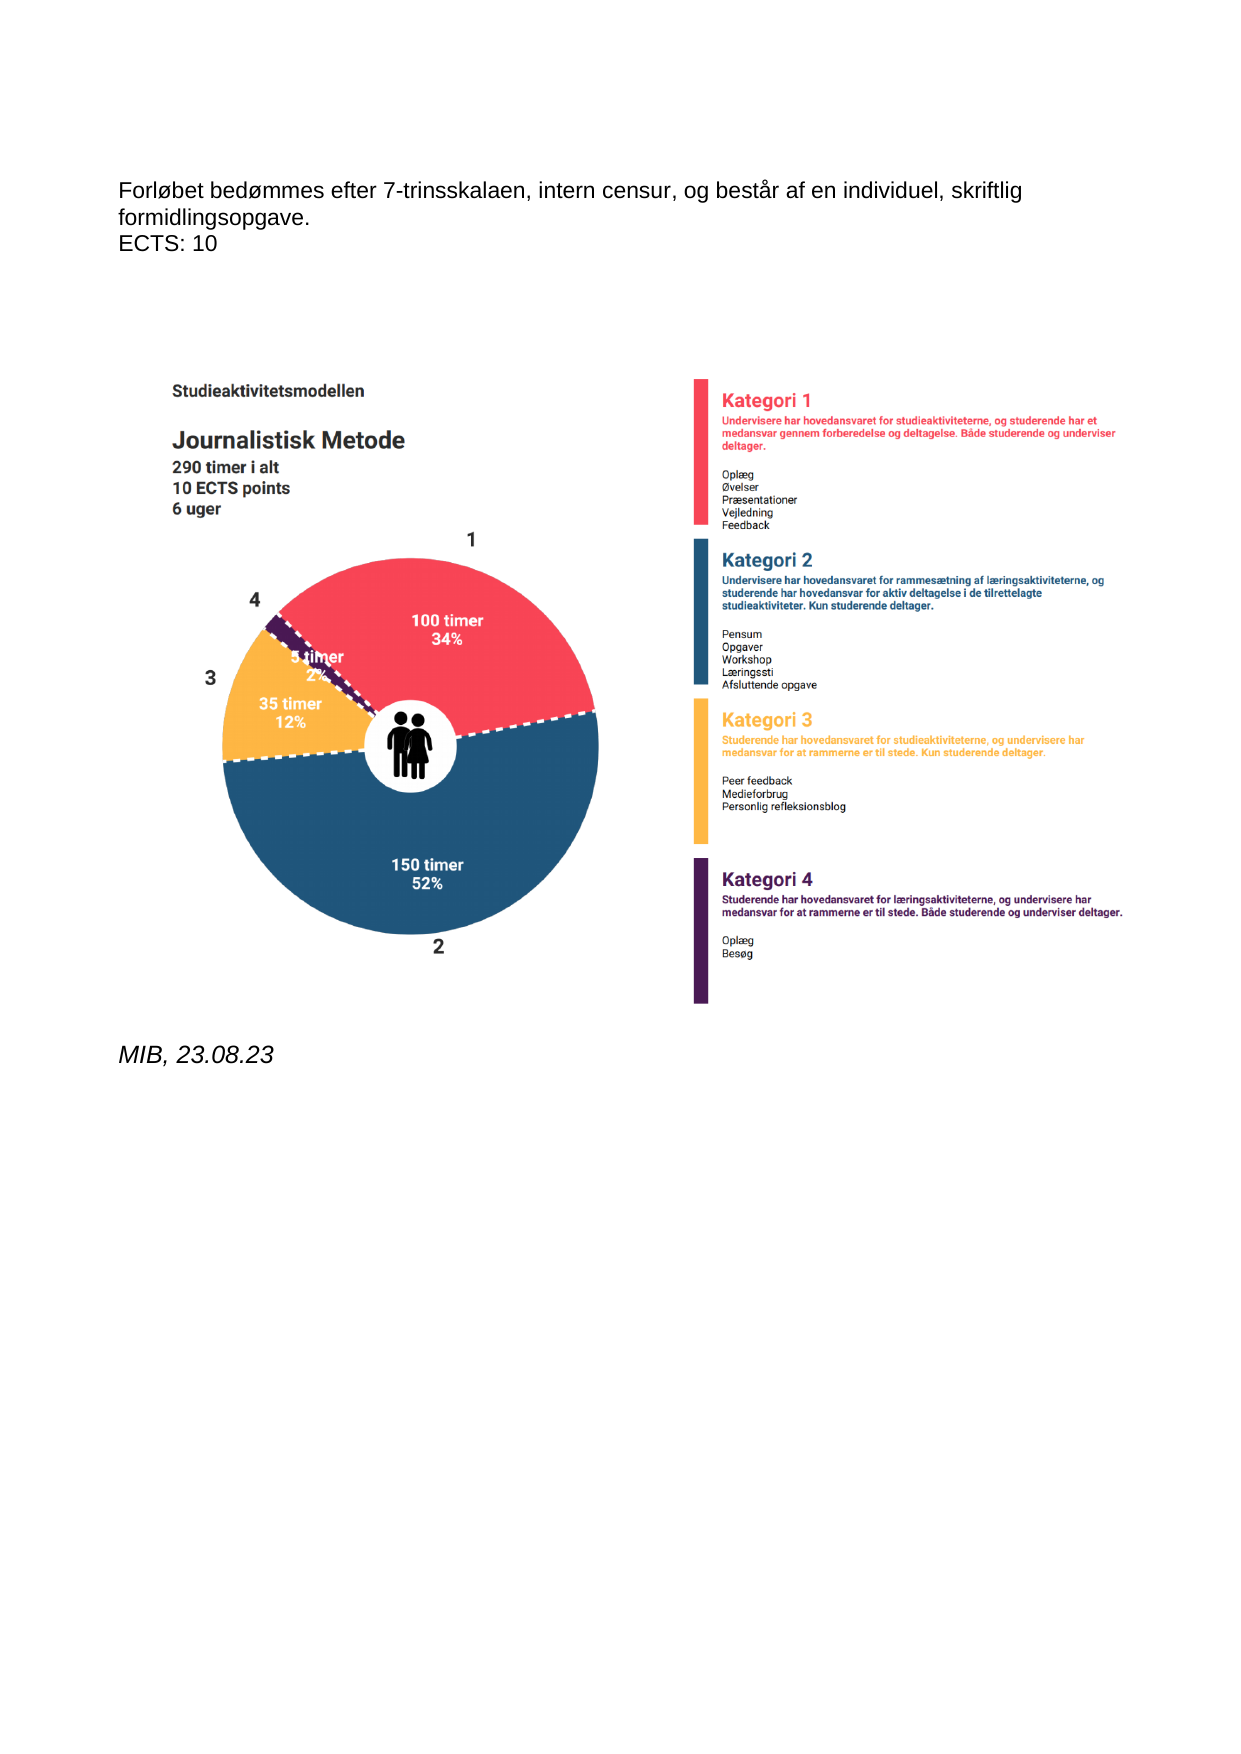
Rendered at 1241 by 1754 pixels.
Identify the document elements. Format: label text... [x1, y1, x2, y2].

text MIB, 23.08.23 [118, 362, 1122, 1069]
text Forløbet bedømmes efter 7-trinsskalaen, intern censur, og består af en individuel, skriftlig formidlingsopgave. [118, 177, 1122, 230]
text ECTS: 10 [118, 230, 1122, 256]
